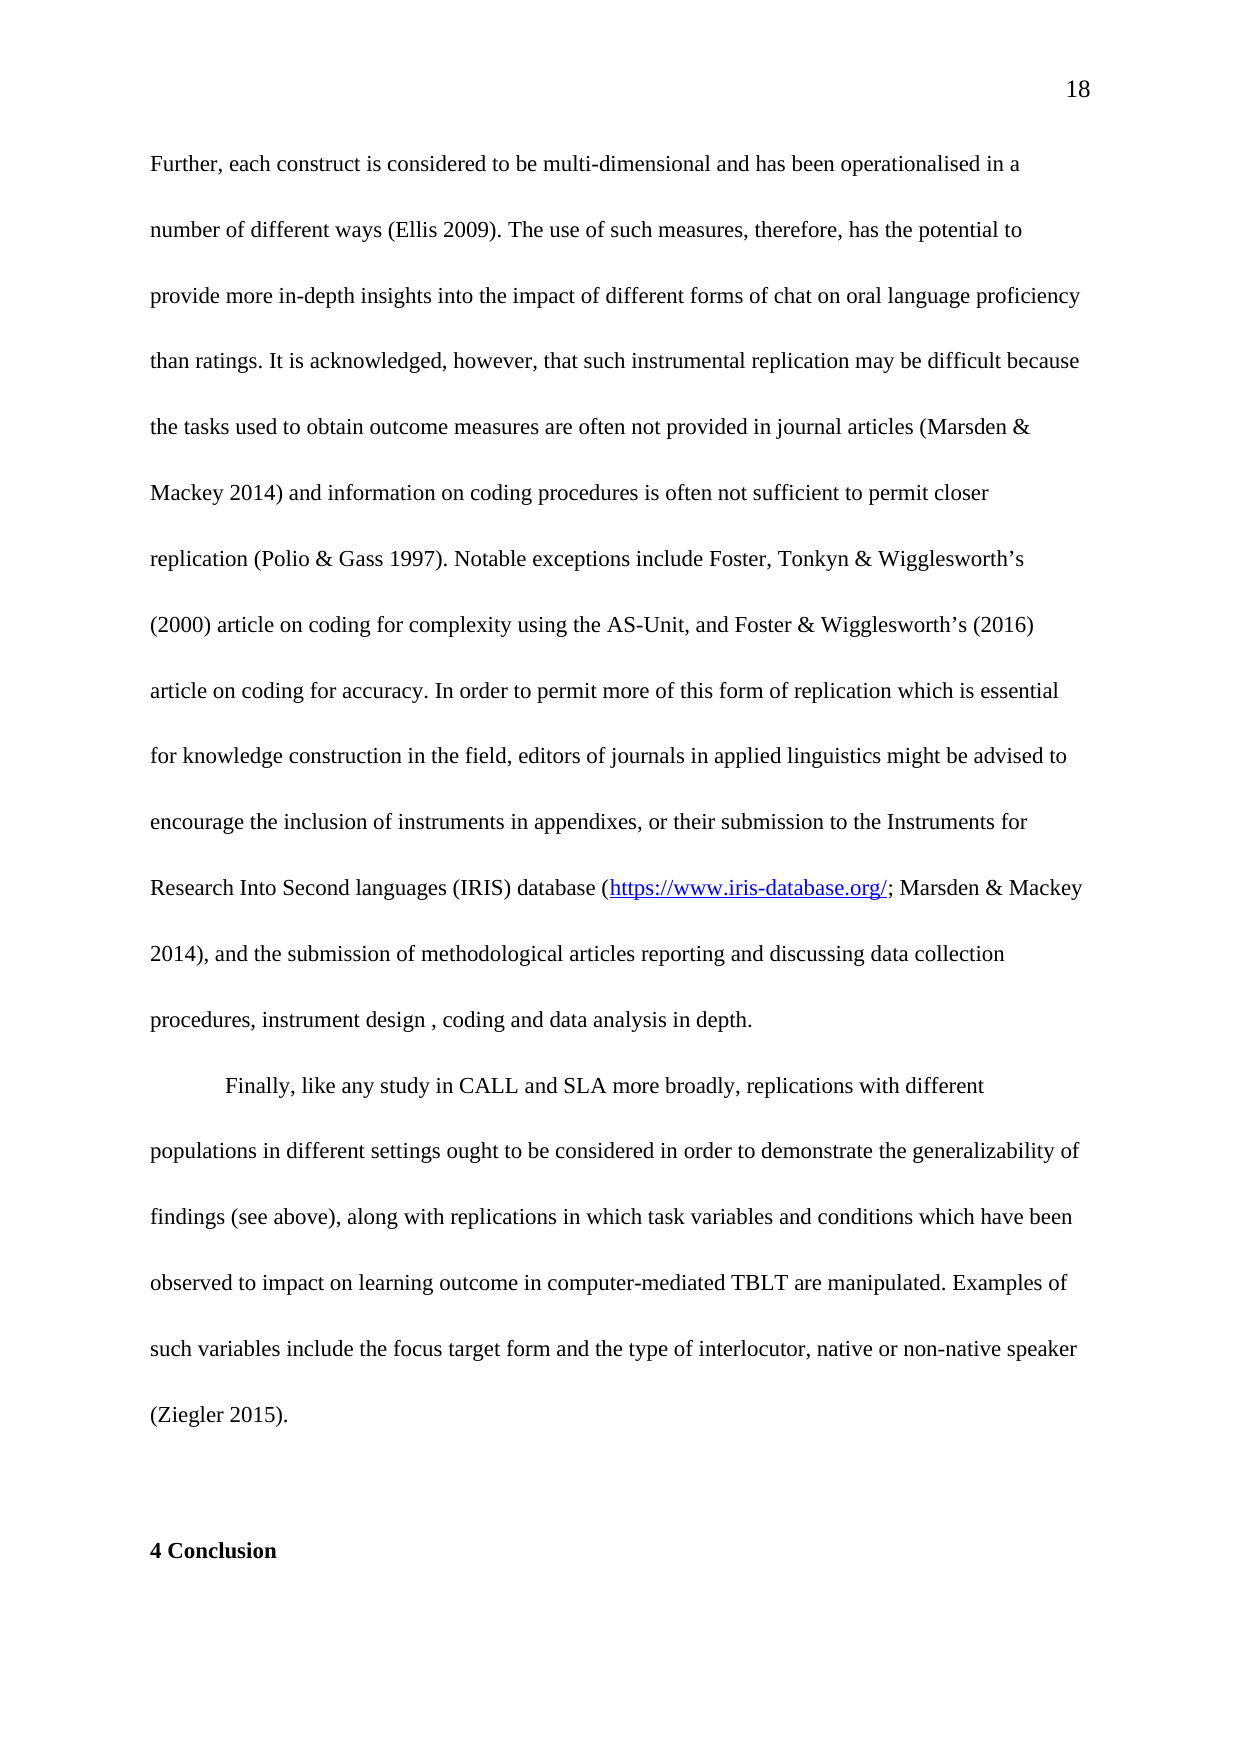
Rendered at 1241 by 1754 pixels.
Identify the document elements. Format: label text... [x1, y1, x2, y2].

text 4 Conclusion [150, 1537, 1090, 1563]
text Finally, like any study in CALL and SLA more broadly, replications with different populations in different settings ought to be considered in order to demonstrate the generalizability of findings (see above), along with replications in which task variables and conditions which have been observed to impact on learning outcome in computer-mediated TBLT are manipulated. Examples of such variables include the focus target form and the type of interlocutor, native or non-native speaker (Ziegler 2015). [150, 1072, 1090, 1427]
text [150, 150, 1090, 1032]
